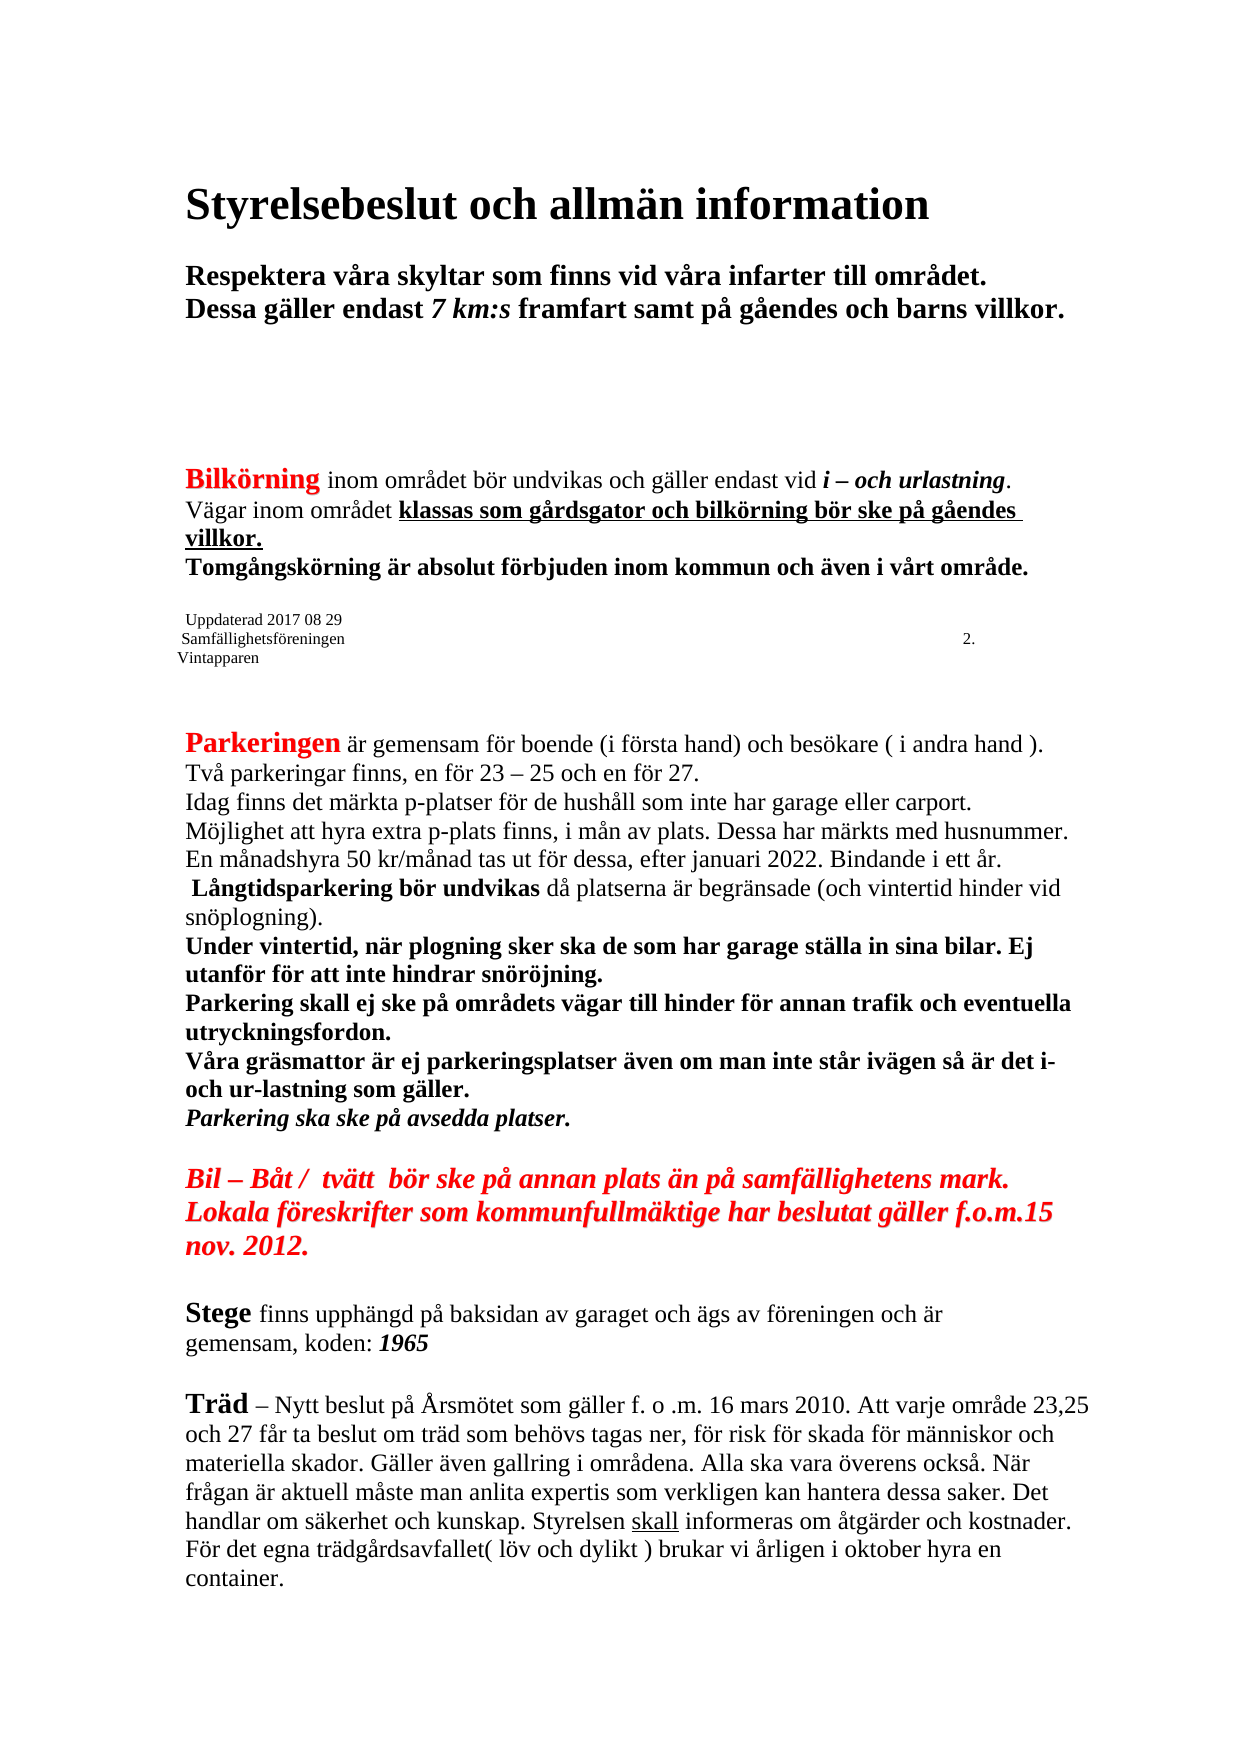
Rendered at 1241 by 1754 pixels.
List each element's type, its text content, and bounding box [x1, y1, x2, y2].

text Vägar inom området klassas som gårdsgator och bilkörning bör ske på gåendes villkor. [185, 495, 1093, 552]
text Bilkörning inom området bör undvikas och gäller endast vid i – och urlastning. [148, 461, 1093, 495]
text En månadshyra 50 kr/månad tas ut för dessa, efter januari 2022. Bindande i ett år. [148, 844, 1093, 873]
text gemensam, koden: 1965 [185, 1328, 1093, 1357]
text Styrelsebeslut och allmän information [148, 176, 1093, 229]
text Parkering ska ske på avsedda platser. [185, 1103, 1093, 1132]
text Under vintertid, när plogning sker ska de som har garage ställa in sina bilar. Ej utanför för att inte hindrar snöröjning. [185, 931, 1093, 988]
text Idag finns det märkta p-platser för de hushåll som inte har garage eller carport. [148, 787, 1093, 816]
text Två parkeringar finns, en för 23 – 25 och en för 27. [148, 758, 1093, 787]
text Parkering skall ej ske på områdets vägar till hinder för annan trafik och eventuella [148, 988, 1093, 1017]
text Träd – Nytt beslut på Årsmötet som gäller f. o .m. 16 mars 2010. Att varje område 23,25 och 27 får ta beslut om träd som behövs tagas ner, för risk för skada för människor och materiella skador. Gäller även gallring i områdena. Alla ska vara överens också. När frågan är aktuell måste man anlita expertis som verkligen kan hantera dessa saker. Det handlar om säkerhet och kunskap. Styrelsen skall informeras om åtgärder och kostnader. För det egna trädgårdsavfallet( löv och dylikt ) brukar vi årligen i oktober hyra en container. [185, 1386, 1093, 1592]
text Långtidsparkering bör undvikas då platserna är begränsade (och vintertid hinder vid snöplogning). [185, 873, 1093, 931]
text Lokala föreskrifter som kommunfullmäktige har beslutat gäller f.o.m.15 nov. 2012. [185, 1194, 1093, 1261]
text Våra gräsmattor är ej parkeringsplatser även om man inte står ivägen så är det i- och ur-lastning som gäller. [185, 1046, 1093, 1103]
text Möjlighet att hyra extra p-plats finns, i mån av plats. Dessa har märkts med husnummer. [148, 816, 1093, 844]
text Dessa gäller endast 7 km:s framfart samt på gåendes och barns villkor. [185, 291, 1093, 325]
text Respektera våra skyltar som finns vid våra infarter till området. [185, 258, 1093, 291]
text utryckningsfordon. [148, 1017, 1093, 1046]
text Vintapparen [148, 648, 1093, 667]
text Tomgångskörning är absolut förbjuden inom kommun och även i vårt område. [148, 552, 1093, 581]
text Stege finns upphängd på baksidan av garaget och ägs av föreningen och är [185, 1295, 1093, 1328]
text Uppdaterad 2017 08 29 [148, 610, 1093, 629]
text Bil – Båt / tvätt bör ske på annan plats än på samfällighetens mark. [185, 1161, 1093, 1194]
text Samfällighetsföreningen 2. [148, 629, 1093, 648]
text Parkeringen är gemensam för boende (i första hand) och besökare ( i andra hand ). [148, 725, 1093, 758]
